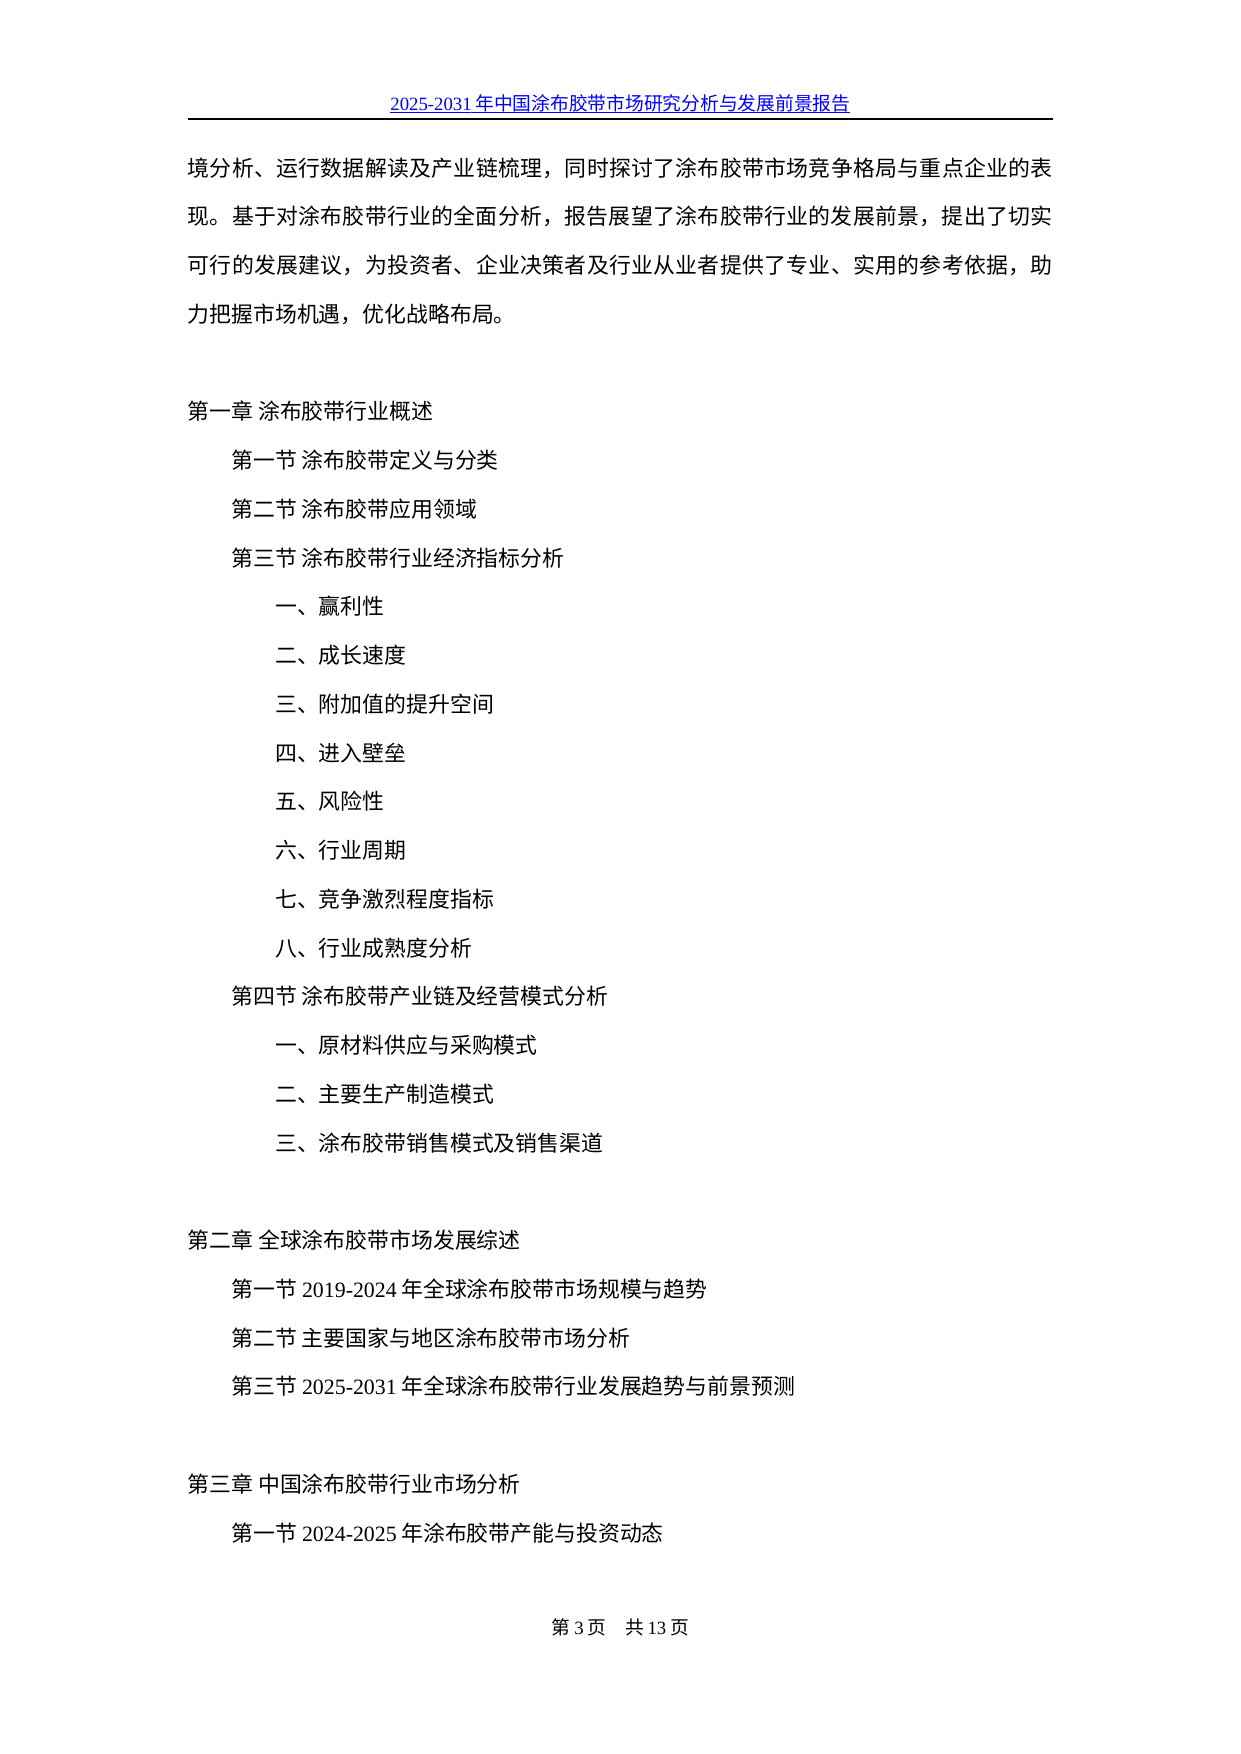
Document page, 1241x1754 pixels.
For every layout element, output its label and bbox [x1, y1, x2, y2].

text [187, 150, 1053, 1548]
